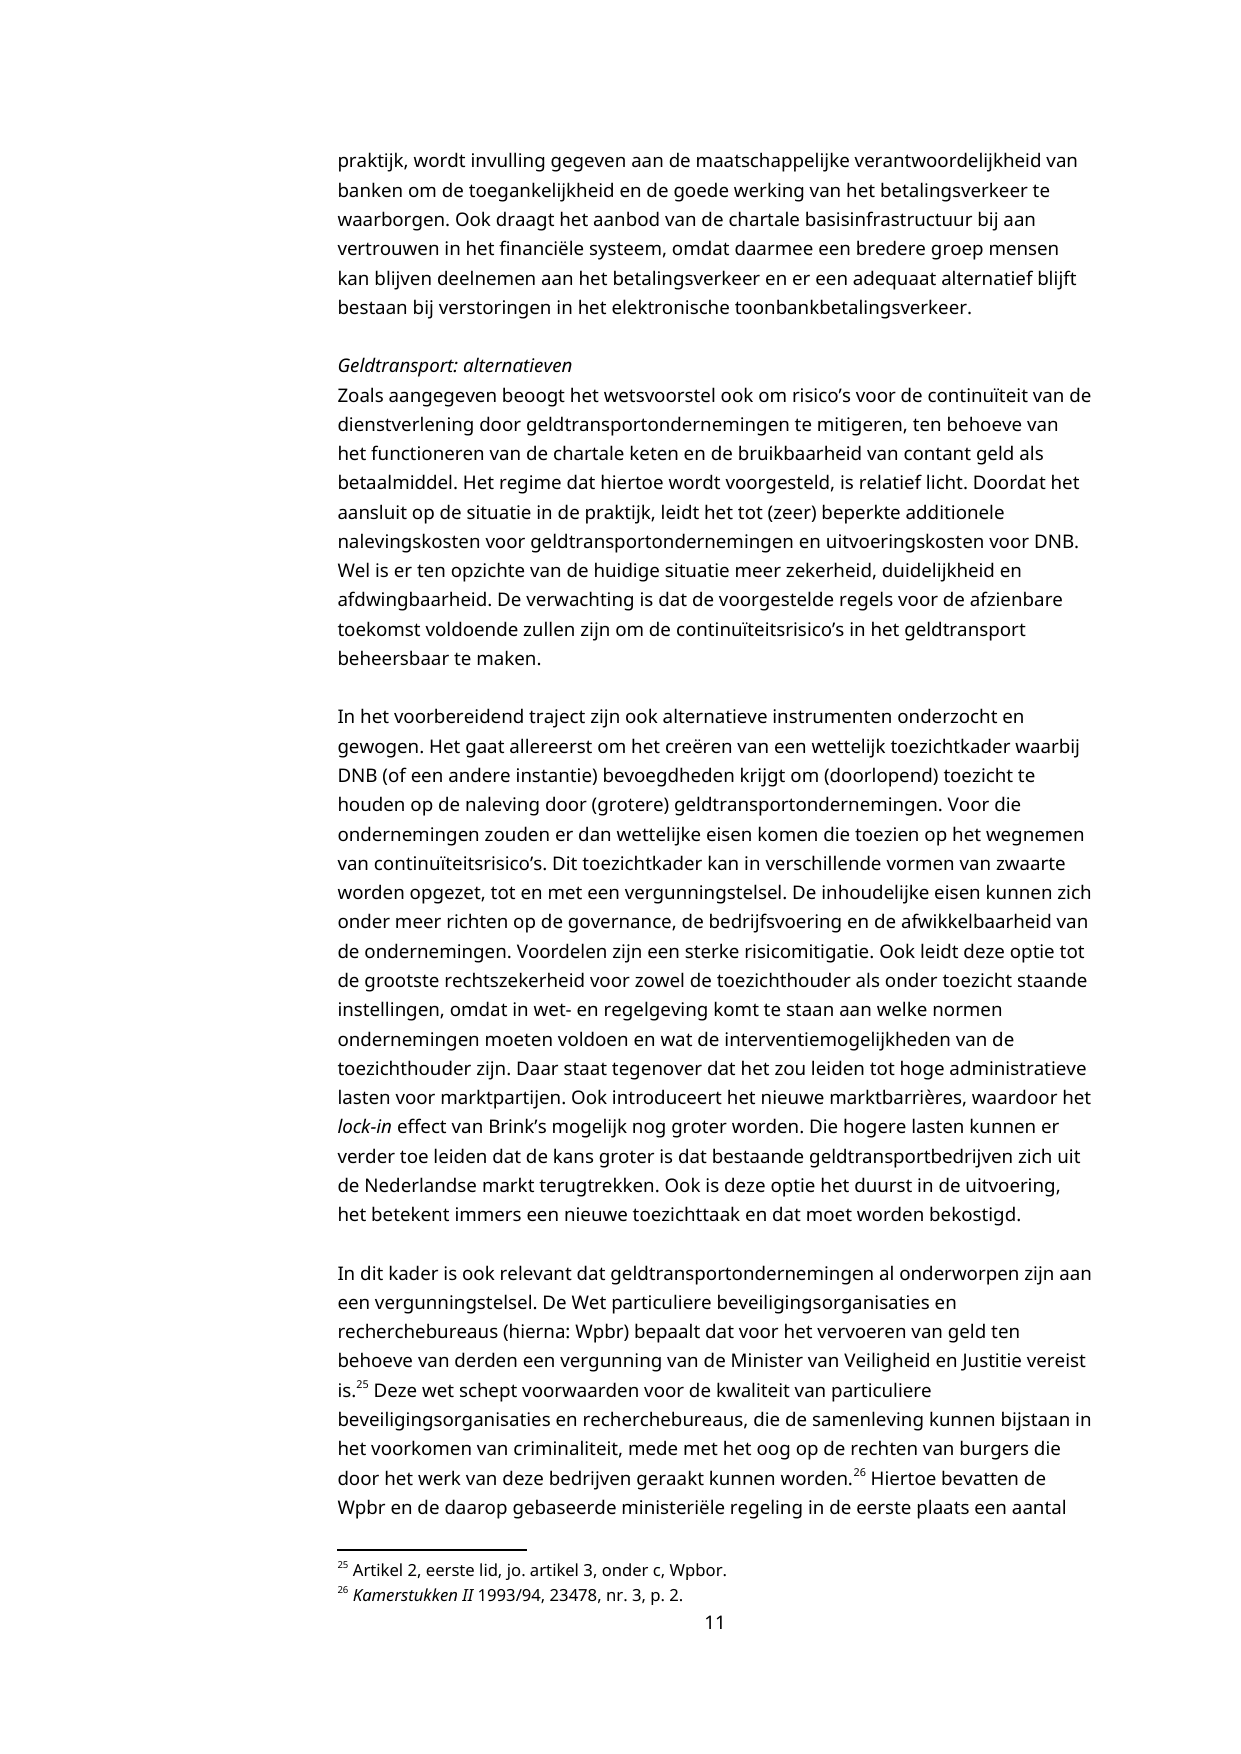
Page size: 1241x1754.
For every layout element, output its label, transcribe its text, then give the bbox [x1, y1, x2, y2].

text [337, 148, 1092, 319]
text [337, 1260, 1092, 1520]
subtitle Geldtransport: alternatieven [337, 353, 1092, 378]
text Zoals aangegeven beoogt het wetsvoorstel ook om risico’s voor de continuïteit van de dienstverlening door geldtransportondernemingen te mitigeren, ten behoeve van het functioneren van de chartale keten en de bruikbaarheid van contant geld als betaalmiddel. Het regime dat hiertoe wordt voorgesteld, is relatief licht. Doordat het aansluit op de situatie in de praktijk, leidt het tot (zeer) beperkte additionele nalevingskosten voor geldtransportondernemingen en uitvoeringskosten voor DNB. Wel is er ten opzichte van de huidige situatie meer zekerheid, duidelijkheid en afdwingbaarheid. De verwachting is dat de voorgestelde regels voor de afzienbare toekomst voldoende zullen zijn om de continuïteitsrisico’s in het geldtransport beheersbaar te maken. [337, 382, 1092, 671]
text In het voorbereidend traject zijn ook alternatieve instrumenten onderzocht en gewogen. Het gaat allereerst om het creëren van een wettelijk toezichtkader waarbij DNB (of een andere instantie) bevoegdheden krijgt om (doorlopend) toezicht te houden op de naleving door (grotere) geldtransportondernemingen. Voor die ondernemingen zouden er dan wettelijke eisen komen die toezien op het wegnemen van continuïteitsrisico’s. Dit toezichtkader kan in verschillende vormen van zwaarte worden opgezet, tot en met een vergunningstelsel. De inhoudelijke eisen kunnen zich onder meer richten op de governance, de bedrijfsvoering en de afwikkelbaarheid van de ondernemingen. Voordelen zijn een sterke risicomitigatie. Ook leidt deze optie tot de grootste rechtszekerheid voor zowel de toezichthouder als onder toezicht staande instellingen, omdat in wet- en regelgeving komt te staan aan welke normen ondernemingen moeten voldoen en wat de interventiemogelijkheden van de toezichthouder zijn. Daar staat tegenover dat het zou leiden tot hoge administratieve lasten voor marktpartijen. Ook introduceert het nieuwe marktbarrières, waardoor het lock-in effect van Brink’s mogelijk nog groter worden. Die hogere lasten kunnen er verder toe leiden dat de kans groter is dat bestaande geldtransportbedrijven zich uit de Nederlandse markt terugtrekken. Ook is deze optie het duurst in de uitvoering, het betekent immers een nieuwe toezichttaak en dat moet worden bekostigd. [337, 704, 1092, 1227]
